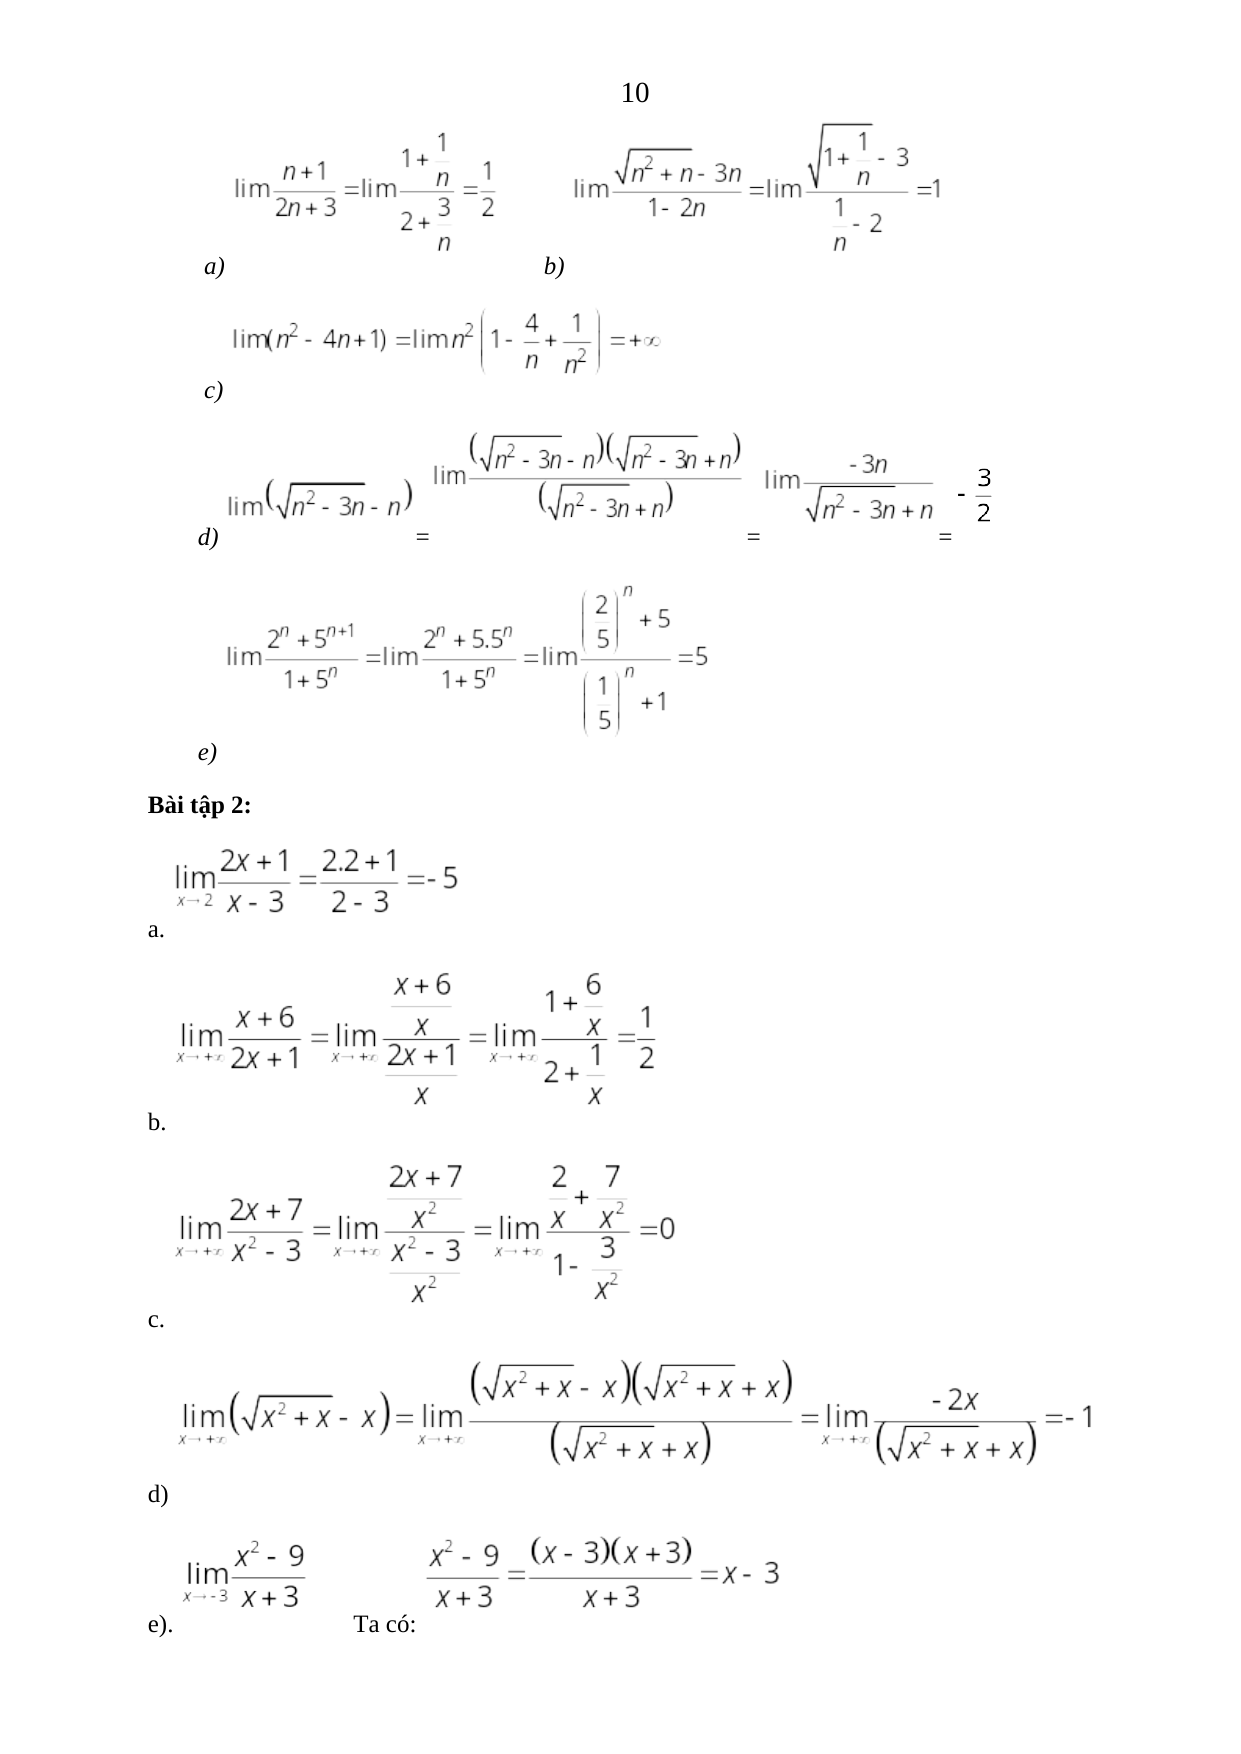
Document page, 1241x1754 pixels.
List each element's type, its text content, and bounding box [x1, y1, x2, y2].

text a) b) [148, 118, 1122, 280]
text b. [148, 967, 1122, 1135]
text c) [148, 304, 1122, 404]
text a. [148, 843, 1122, 943]
text c. [148, 1160, 1122, 1333]
text e). Ta có: [148, 1533, 1122, 1638]
text e) [148, 576, 1122, 766]
text Bài tập 2: [148, 790, 1122, 819]
text d) [148, 1357, 1122, 1508]
text d) === [148, 428, 1122, 551]
